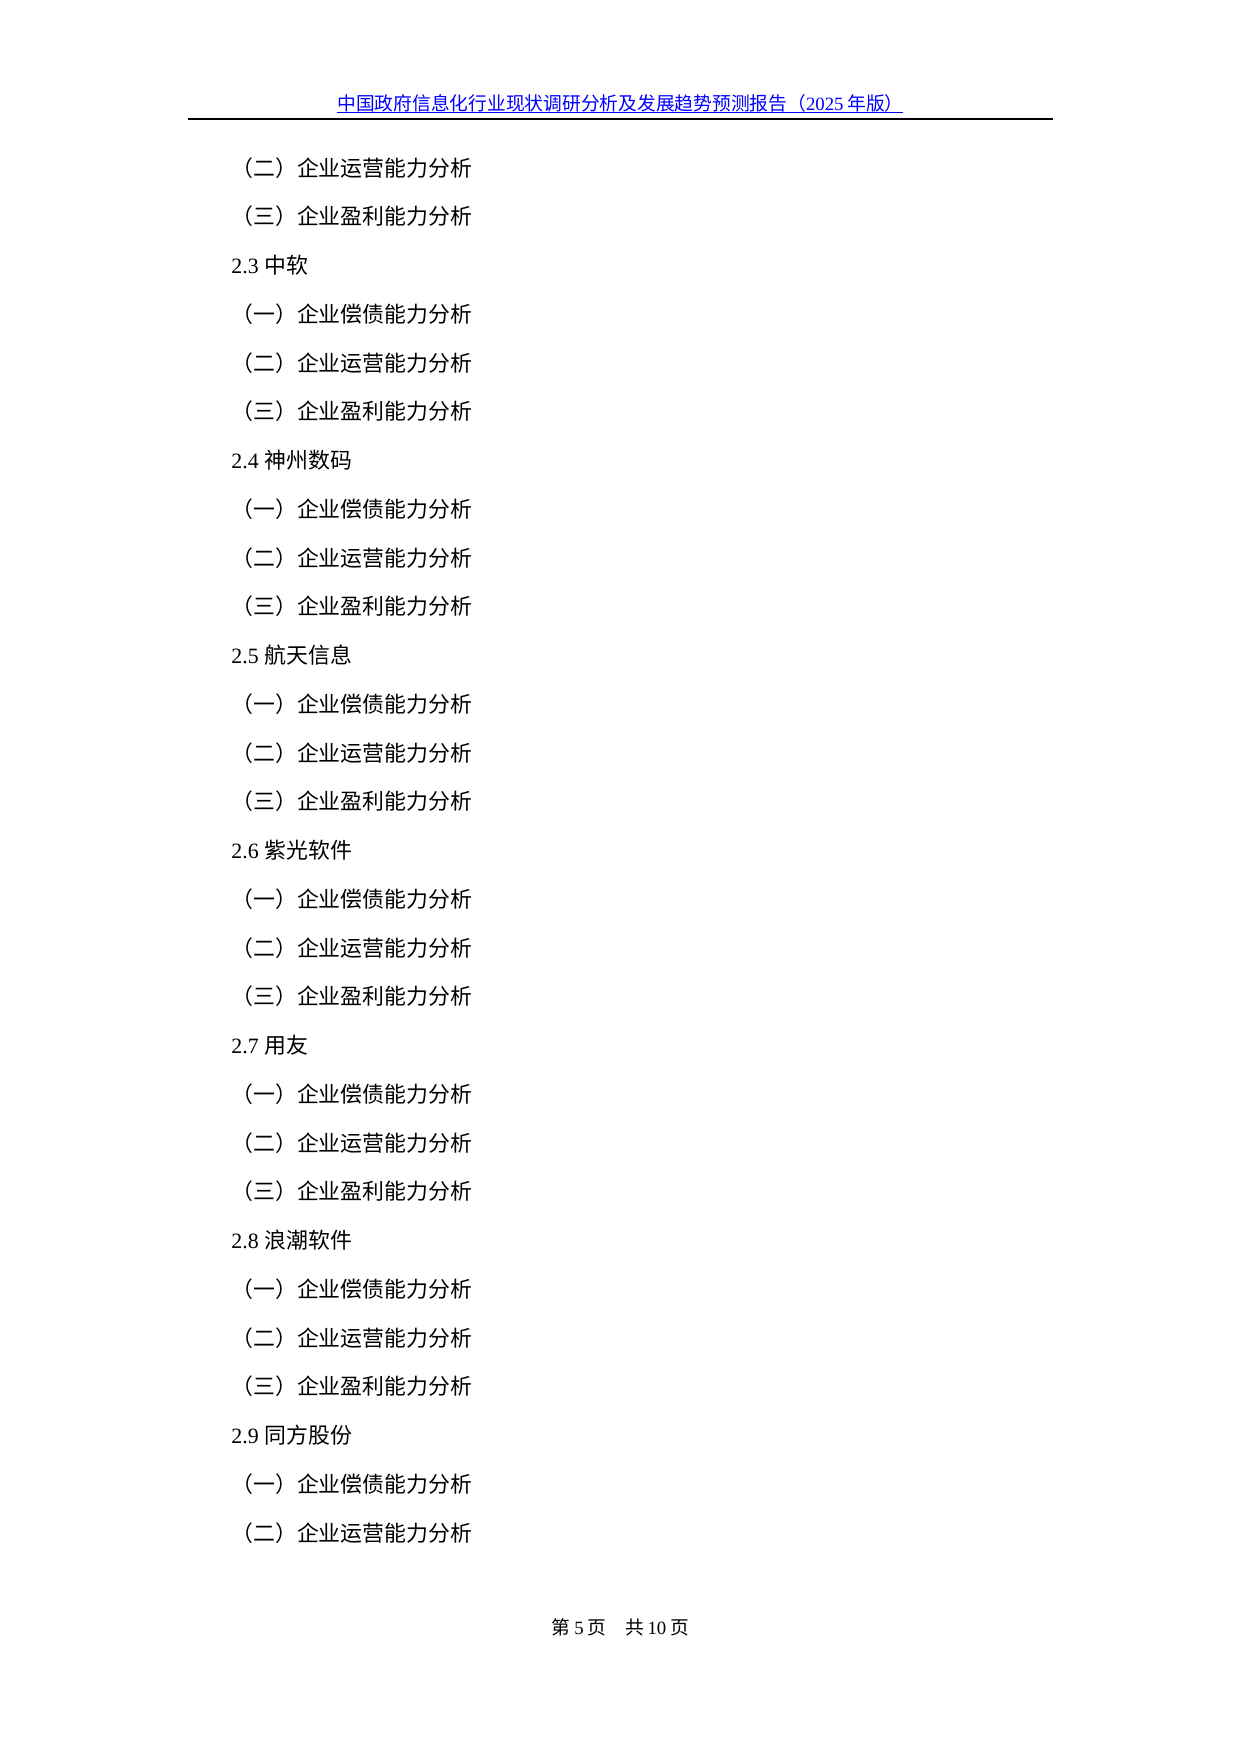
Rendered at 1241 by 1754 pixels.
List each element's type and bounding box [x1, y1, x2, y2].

text [187, 150, 1053, 1548]
